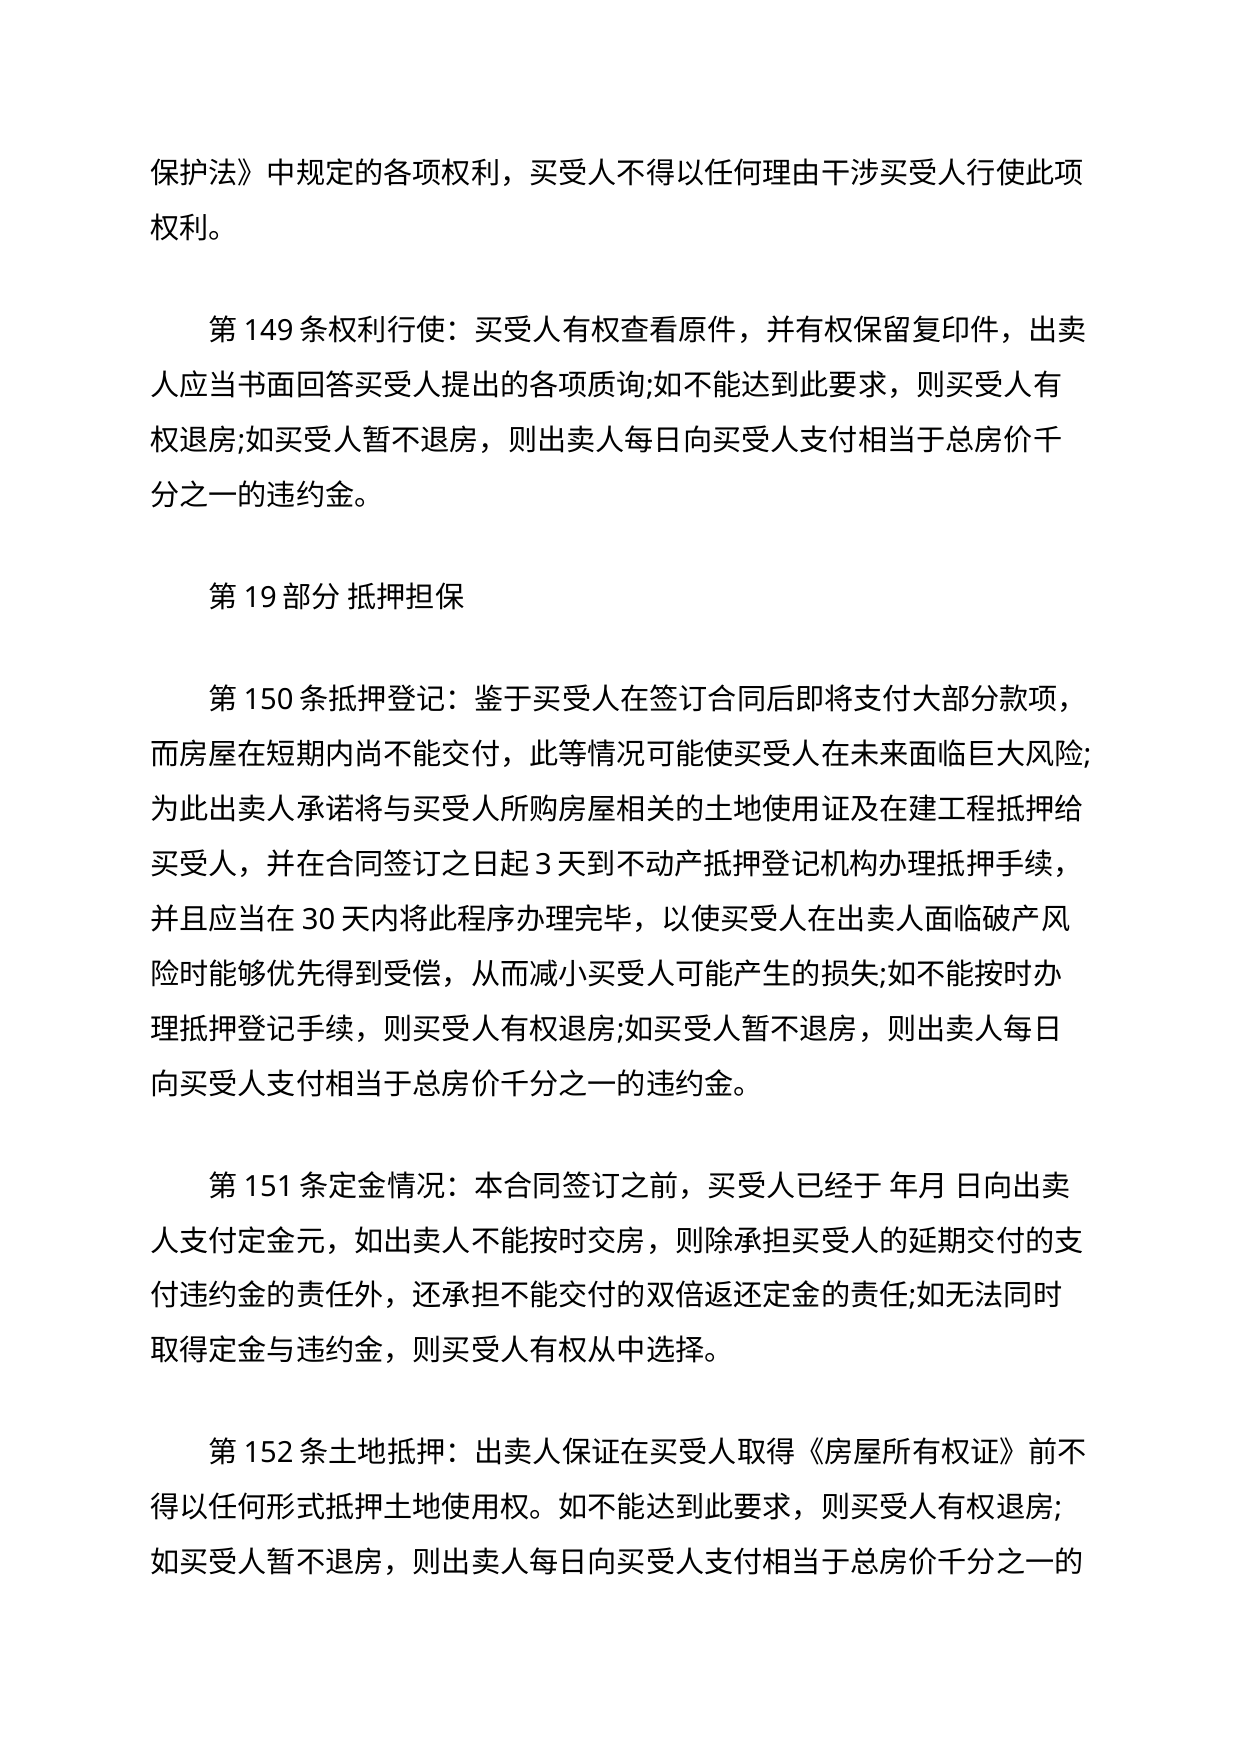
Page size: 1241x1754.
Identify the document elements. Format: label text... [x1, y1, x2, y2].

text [150, 150, 1090, 247]
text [150, 1429, 1090, 1581]
text 第149条权利行使：买受人有权查看原件，并有权保留复印件，出卖人应当书面回答买受人提出的各项质询;如不能达到此要求，则买受人有权退房;如买受人暂不退房，则出卖人每日向买受人支付相当于总房价千分之一的违约金。 [150, 307, 1090, 514]
text 第150条抵押登记：鉴于买受人在签订合同后即将支付大部分款项，而房屋在短期内尚不能交付，此等情况可能使买受人在未来面临巨大风险;为此出卖人承诺将与买受人所购房屋相关的土地使用证及在建工程抵押给买受人，并在合同签订之日起3天到不动产抵押登记机构办理抵押手续，并且应当在30天内将此程序办理完毕，以使买受人在出卖人面临破产风险时能够优先得到受偿，从而减小买受人可能产生的损失;如不能按时办理抵押登记手续，则买受人有权退房;如买受人暂不退房，则出卖人每日向买受人支付相当于总房价千分之一的违约金。 [150, 675, 1090, 1103]
text 第19部分 抵押担保 [150, 573, 1090, 616]
text 第151条定金情况：本合同签订之前，买受人已经于 年月 日向出卖人支付定金元，如出卖人不能按时交房，则除承担买受人的延期交付的支付违约金的责任外，还承担不能交付的双倍返还定金的责任;如无法同时取得定金与违约金，则买受人有权从中选择。 [150, 1162, 1090, 1369]
